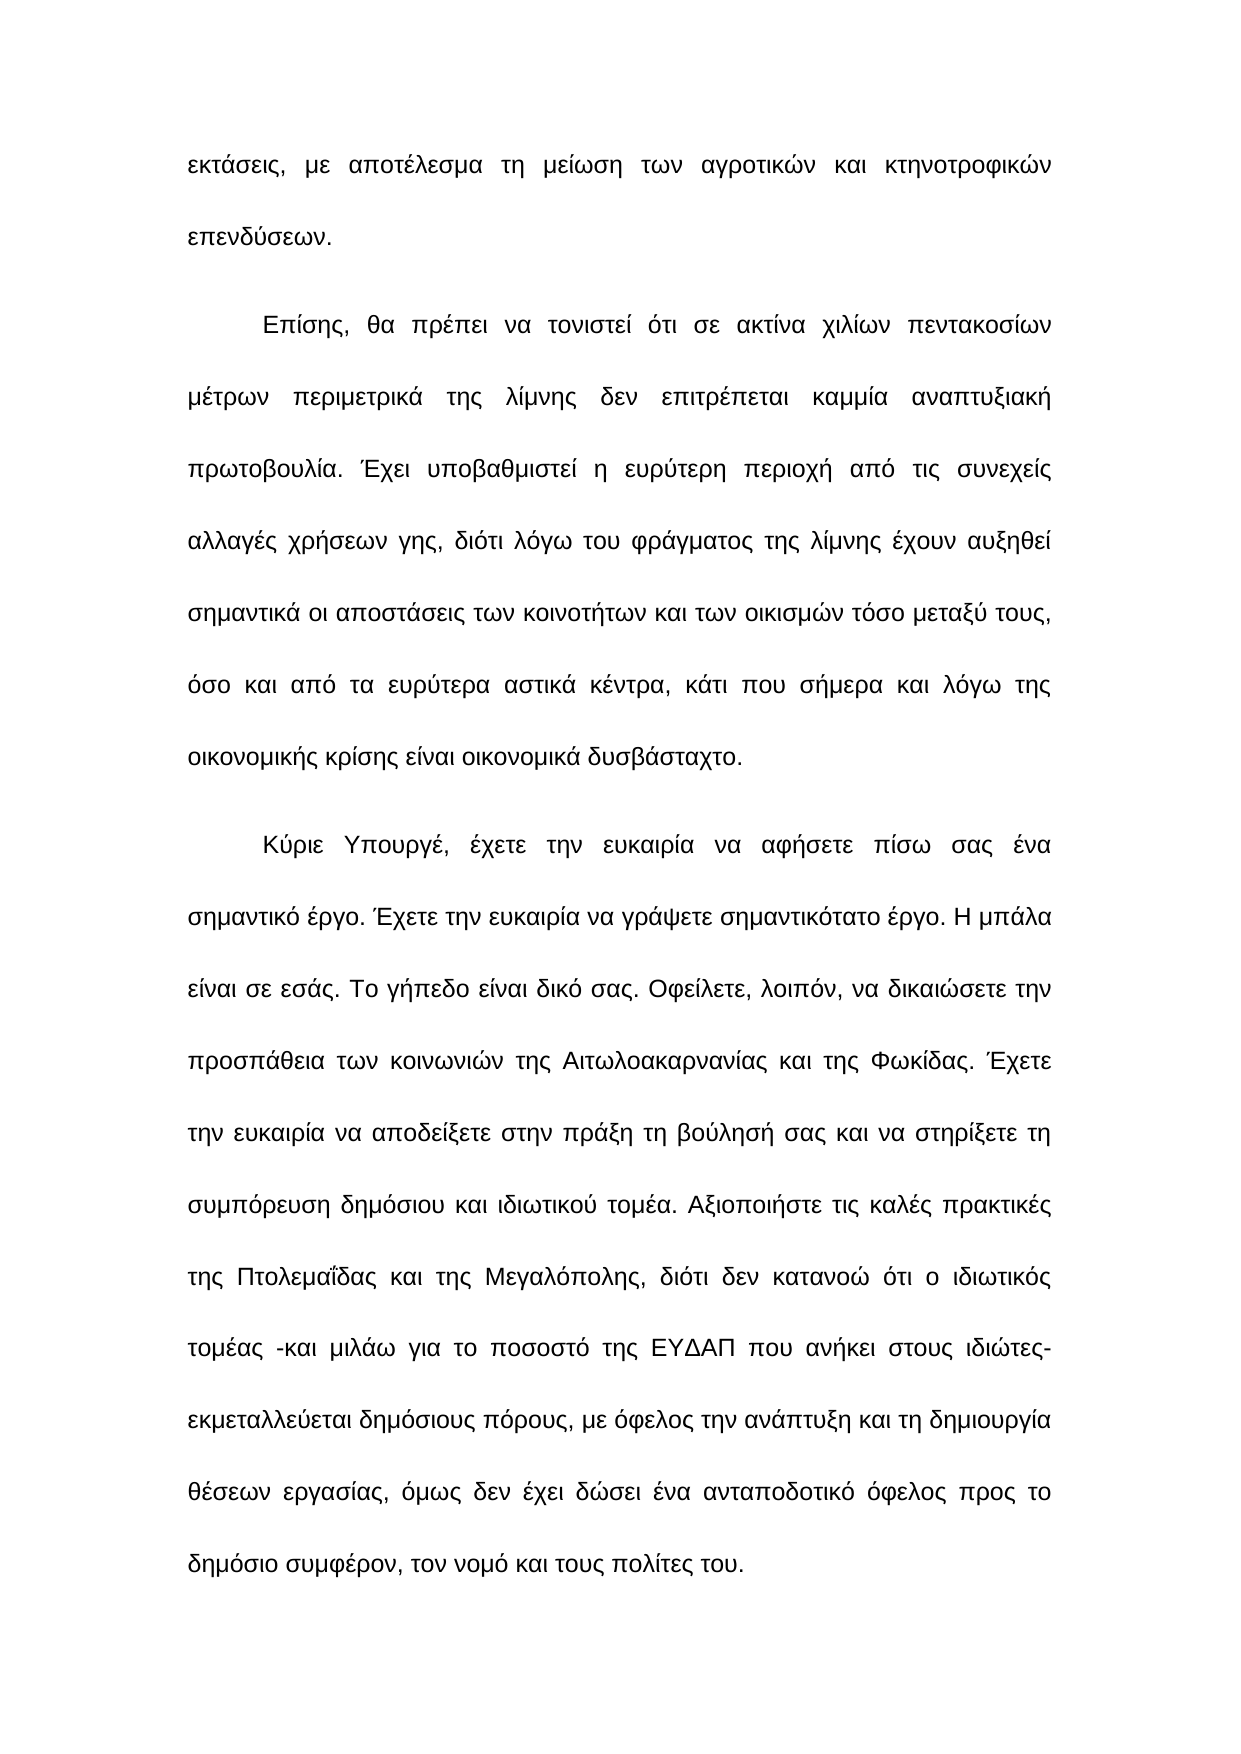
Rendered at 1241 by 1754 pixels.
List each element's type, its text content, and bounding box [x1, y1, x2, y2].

text Κύριε Υπουργέ, έχετε την ευκαιρία να αφήσετε πίσω σας ένα σημαντικό έργο. Έχετε την ευκαιρία να γράψετε σημαντικότατο έργο. Η μπάλα είναι σε εσάς. Το γήπεδο είναι δικό σας. Οφείλετε, λοιπόν, να δικαιώσετε την προσπάθεια των κοινωνιών της Αιτωλοακαρνανίας και της Φωκίδας. Έχετε την ευκαιρία να αποδείξετε στην πράξη τη βούλησή σας και να στηρίξετε τη συμπόρευση δημόσιου και ιδιωτικού τομέα. Αξιοποιήστε τις καλές πρακτικές της Πτολεμαΐδας και της Μεγαλόπολης, διότι δεν κατανοώ ότι ο ιδιωτικός τομέας -και μιλάω για το ποσοστό της ΕΥΔΑΠ που ανήκει στους ιδιώτες- εκμεταλλεύεται δημόσιους πόρους, με όφελος την ανάπτυξη και τη δημιουργία θέσεων εργασίας, όμως δεν έχει δώσει ένα ανταποδοτικό όφελος προς το δημόσιο συμφέρον, τον νομό και τους πολίτες του. [187, 830, 1053, 1578]
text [187, 150, 1053, 251]
text Επίσης, θα πρέπει να τονιστεί ότι σε ακτίνα χιλίων πεντακοσίων μέτρων περιμετρικά της λίμνης δεν επιτρέπεται καμμία αναπτυξιακή πρωτοβουλία. Έχει υποβαθμιστεί η ευρύτερη περιοχή από τις συνεχείς αλλαγές χρήσεων γης, διότι λόγω του φράγματος της λίμνης έχουν αυξηθεί σημαντικά οι αποστάσεις των κοινοτήτων και των οικισμών τόσο μεταξύ τους, όσο και από τα ευρύτερα αστικά κέντρα, κάτι που σήμερα και λόγω της οικονομικής κρίσης είναι οικονομικά δυσβάσταχτο. [187, 310, 1053, 770]
